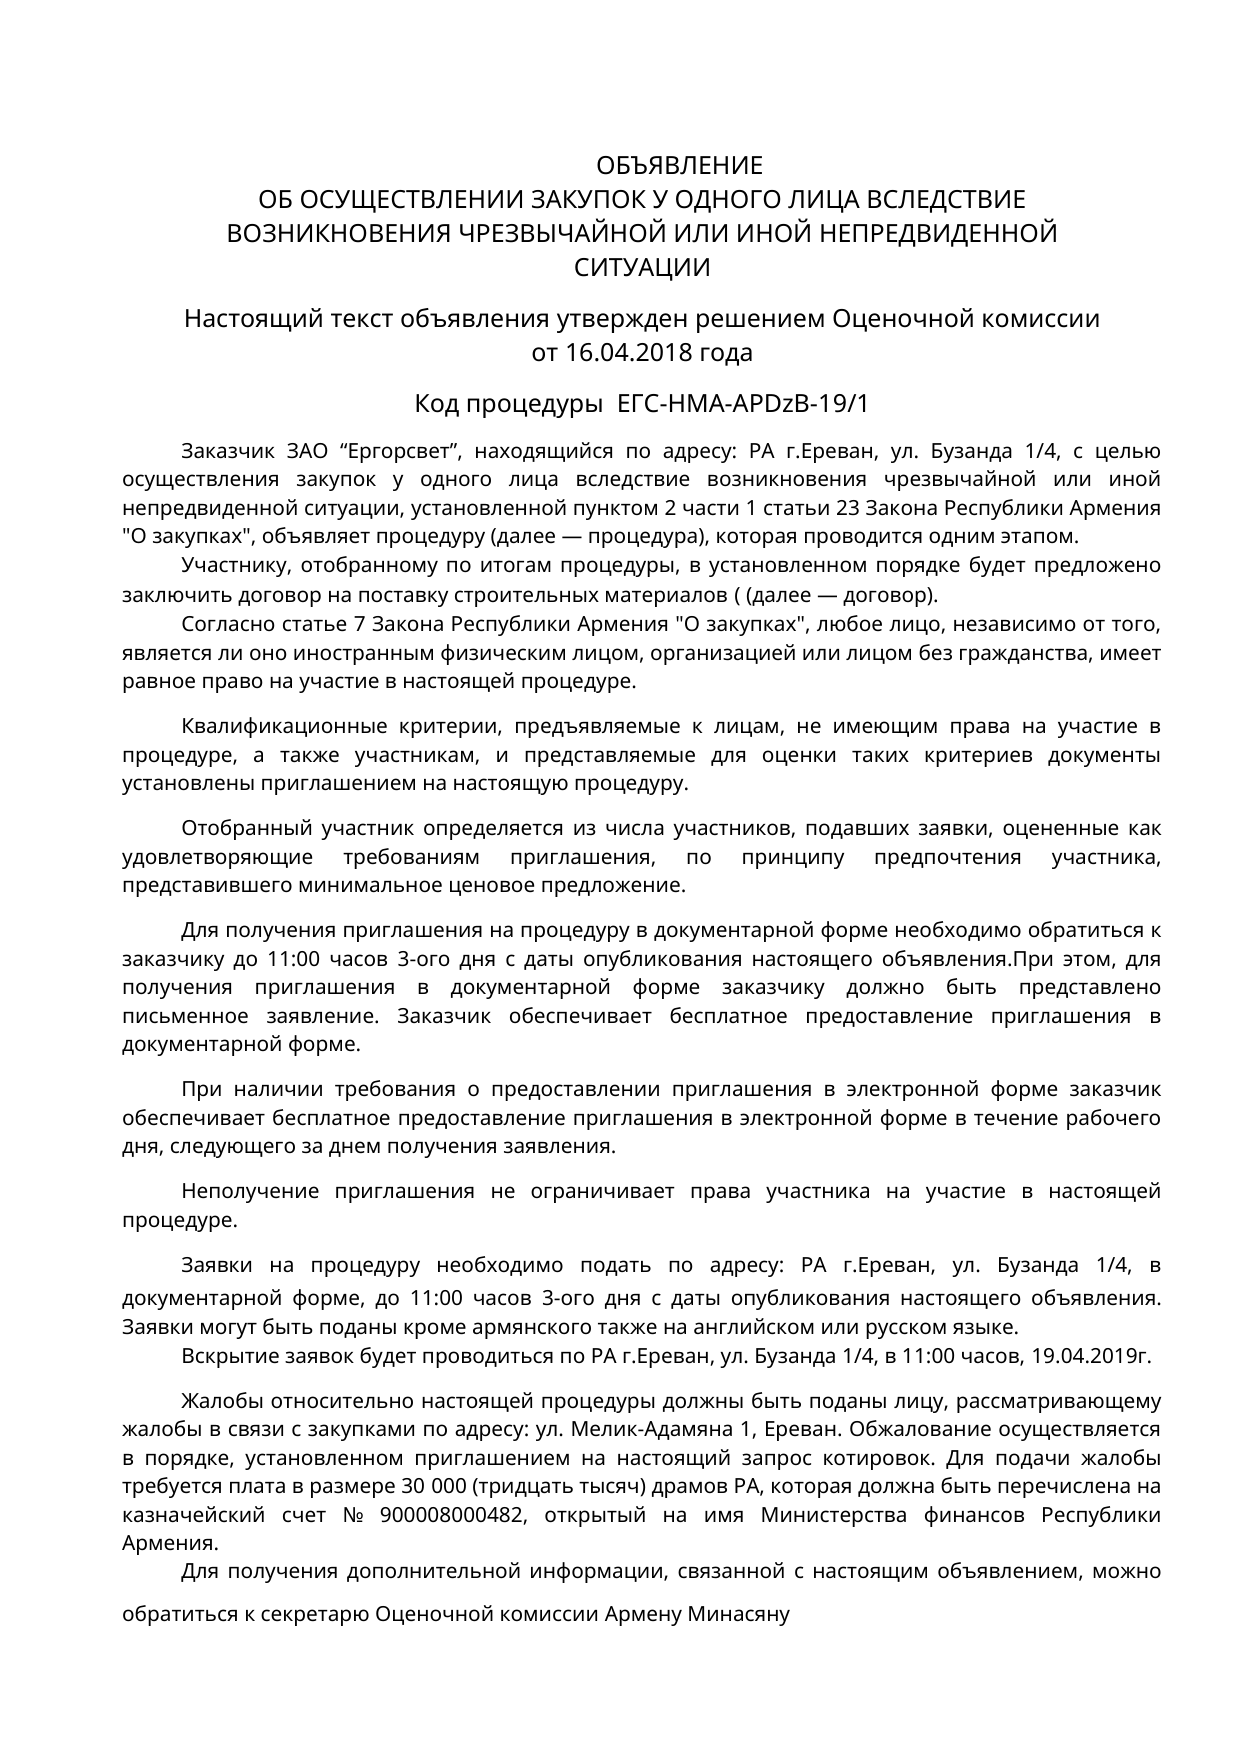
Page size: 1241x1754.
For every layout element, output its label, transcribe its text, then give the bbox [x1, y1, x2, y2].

text Код процедуры ЕГС-HMA-APDzB-19/1 [181, 385, 1104, 419]
text Жалобы относительно настоящей процедуры должны быть поданы лицу, рассматривающему жалобы в связи с закупками по адресу: ул. Мелик-Адамяна 1, Ереван. Обжалование осуществляется в порядке, установленном приглашением на настоящий запрос котировок. Для подачи жалобы требуется плата в размере 30 000 (тридцать тысяч) драмов РА, которая должна быть перечислена на казначейский счет № 900008000482, открытый на имя Министерства финансов Республики Армения. [122, 1386, 1162, 1557]
text Для получения дополнительной информации, связанной с настоящим объявлением, можно обратиться к секретарю Оценочной комиссии Армену Минасяну [122, 1557, 1162, 1628]
text Вскрытие заявок будет проводиться по РА г.Ереван, ул. Бузанда 1/4, в 11:00 часов, 19.04.2019г. [122, 1341, 1162, 1369]
text ОБЪЯВЛЕНИЕ [122, 148, 1162, 182]
text Квалификационные критерии, предъявляемые к лицам, не имеющим права на участие в процедуре, а также участникам, и представляемые для оценки таких критериев документы установлены приглашением на настоящую процедуру. [122, 712, 1162, 797]
text Настоящий текст объявления утвержден решением Оценочной комиссии от 16.04.2018 года [181, 301, 1104, 369]
text Участнику, отобранному по итогам процедуры, в установленном порядке будет предложено заключить договор на поставку строительных материалов ( (далее — договор). [122, 550, 1162, 609]
text При наличии требования о предоставлении приглашения в электронной форме заказчик обеспечивает бесплатное предоставление приглашения в электронной форме в течение рабочего дня, следующего за днем получения заявления. [122, 1074, 1162, 1160]
text ОБ ОСУЩЕСТВЛЕНИИ ЗАКУПОК У ОДНОГО ЛИЦА ВСЛЕДСТВИЕ ВОЗНИКНОВЕНИЯ ЧРЕЗВЫЧАЙНОЙ ИЛИ ИНОЙ НЕПРЕДВИДЕННОЙ СИТУАЦИИ [181, 182, 1104, 284]
text Для получения приглашения на процедуру в документарной форме необходимо обратиться к заказчику до 11:00 часов 3-ого дня с даты опубликования настоящего объявления.При этом, для получения приглашения в документарной форме заказчику должно быть представлено письменное заявление. Заказчик обеспечивает бесплатное предоставление приглашения в документарной форме. [122, 916, 1162, 1058]
text Согласно статье 7 Закона Республики Армения "О закупках", любое лицо, независимо от того, является ли оно иностранным физическим лицом, организацией или лицом без гражданства, имеет равное право на участие в настоящей процедуре. [122, 609, 1162, 695]
text Неполучение приглашения не ограничивает права участника на участие в настоящей процедуре. [122, 1176, 1162, 1233]
text Отобранный участник определяется из числа участников, подавших заявки, оцененные как удовлетворяющие требованиям приглашения, по принципу предпочтения участника, представившего минимальное ценовое предложение. [122, 813, 1162, 899]
text Заявки на процедуру необходимо подать по адресу: РА г.Ереван, ул. Бузанда 1/4, в документарной форме, до 11:00 часов 3-ого дня с даты опубликования настоящего объявления. Заявки могут быть поданы кроме армянского также на английском или русском языке. [122, 1250, 1162, 1341]
text Заказчик ЗАО “Ергорсвет”, находящийся по адресу: РА г.Ереван, ул. Бузанда 1/4, с целью осуществления закупок у одного лица вследствие возникновения чрезвычайной или иной непредвиденной ситуации, установленной пунктом 2 части 1 статьи 23 Закона Республики Армения "О закупках", объявляет процедуру (далее — процедура), которая проводится одним этапом. [122, 436, 1162, 550]
